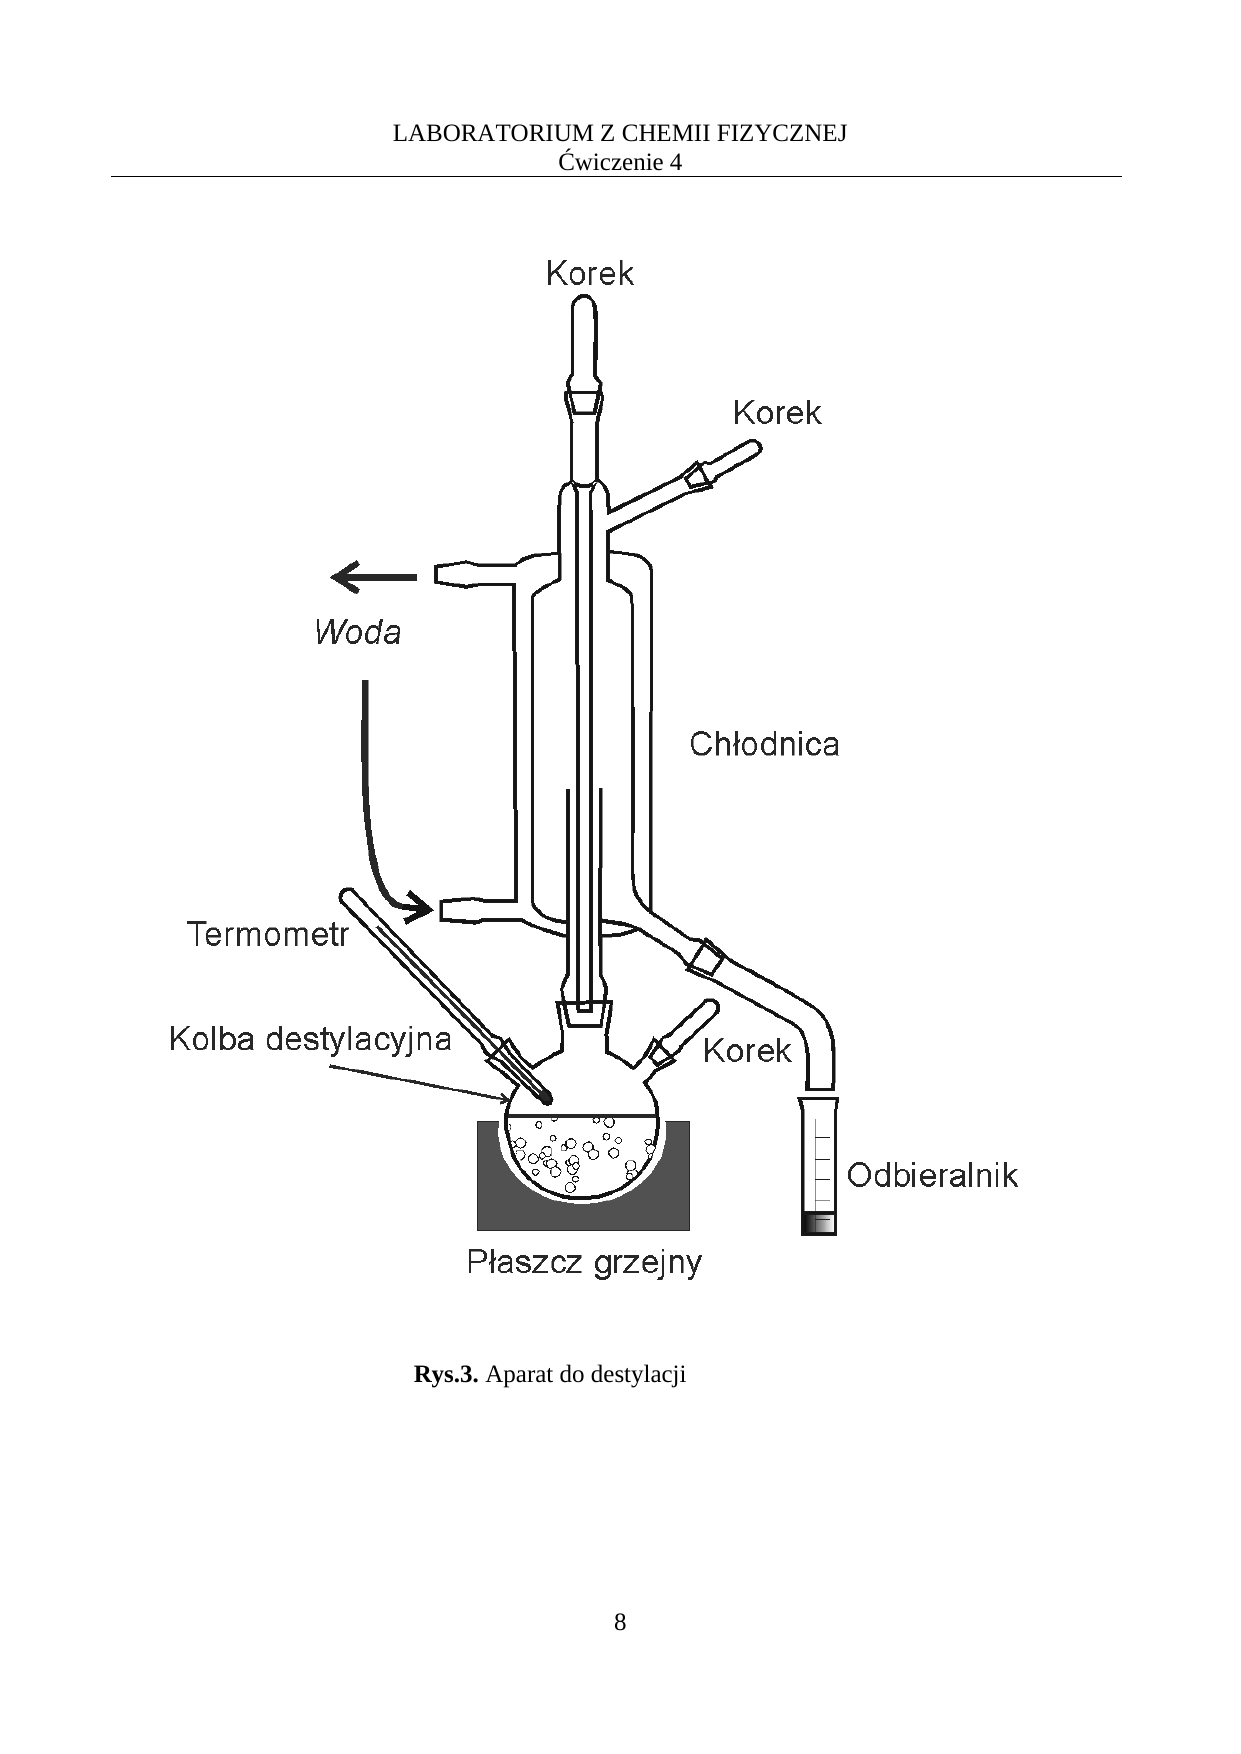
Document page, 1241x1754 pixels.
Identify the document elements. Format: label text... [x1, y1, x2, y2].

picture [166, 260, 1018, 1302]
text Rys.3. Aparat do destylacji [413, 1359, 1122, 1388]
